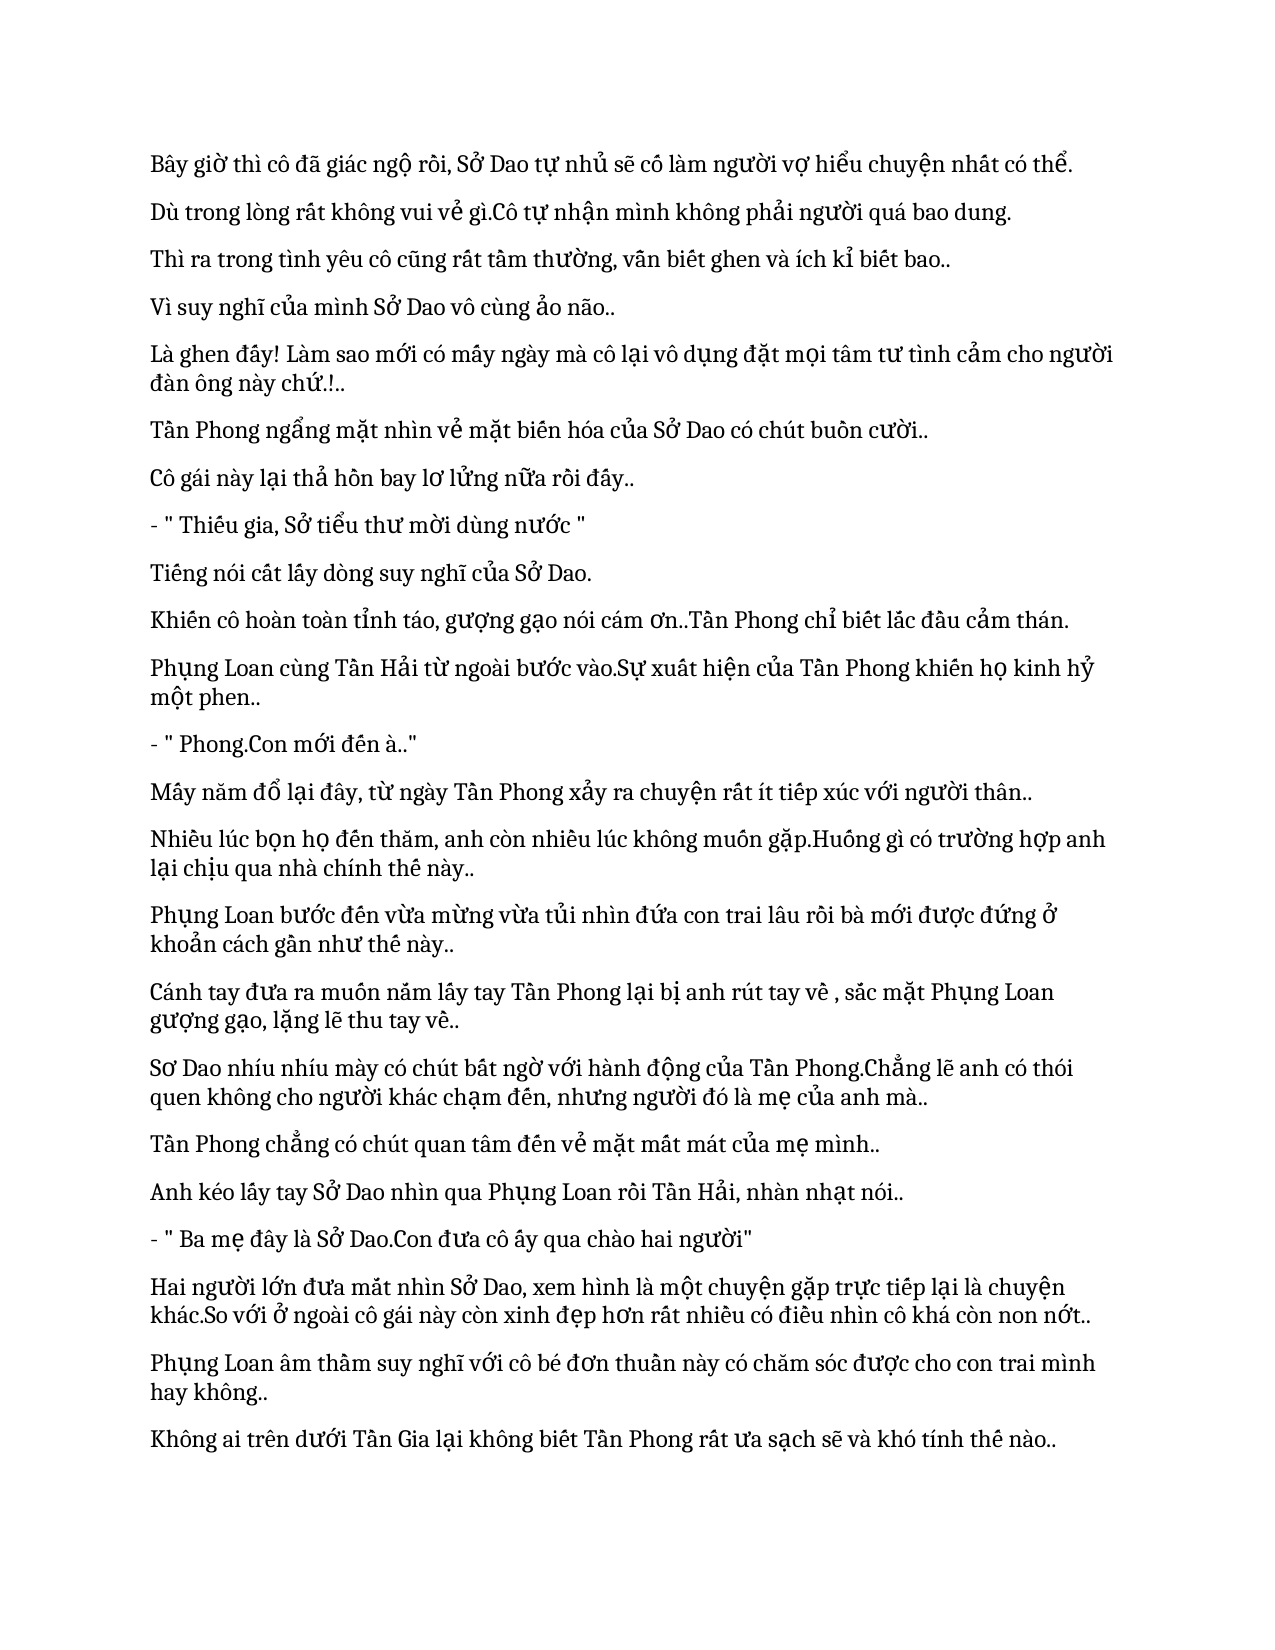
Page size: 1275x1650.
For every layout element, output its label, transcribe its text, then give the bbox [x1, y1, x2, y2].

text Thì ra trong tình yêu cô cũng rất tầm thường, vẫn biết ghen và ích kỉ biết bao.. [150, 245, 1125, 274]
text - " Thiếu gia, Sở tiểu thư mời dùng nước " [150, 511, 1125, 540]
text Không ai trên dưới Tần Gia lại không biết Tần Phong rất ưa sạch sẽ và khó tính thế nào.. [150, 1425, 1125, 1454]
text Hai người lớn đưa mắt nhìn Sở Dao, xem hình là một chuyện gặp trực tiếp lại là chuyện khác.So với ở ngoài cô gái này còn xinh đẹp hơn rất nhiều có điều nhìn cô khá còn non nớt.. [150, 1272, 1125, 1330]
text Cánh tay đưa ra muốn nắm lấy tay Tần Phong lại bị anh rút tay về , sắc mặt Phụng Loan gượng gạo, lặng lẽ thu tay về.. [150, 977, 1125, 1035]
text Là ghen đấy! Làm sao mới có mấy ngày mà cô lại vô dụng đặt mọi tâm tư tình cảm cho người đàn ông này chứ.!.. [150, 340, 1125, 397]
text Khiến cô hoàn toàn tỉnh táo, gượng gạo nói cám ơn..Tần Phong chỉ biết lắc đầu cảm thán. [150, 606, 1125, 635]
text Cô gái này lại thả hồn bay lơ lửng nữa rồi đấy.. [150, 464, 1125, 492]
text Mấy năm đổ lại đây, từ ngày Tần Phong xảy ra chuyện rất ít tiếp xúc với người thân.. [150, 777, 1125, 806]
text Vì suy nghĩ của mình Sở Dao vô cùng ảo não.. [150, 292, 1125, 321]
text - " Ba mẹ đây là Sở Dao.Con đưa cô ấy qua chào hai người" [150, 1225, 1125, 1254]
text Phụng Loan cùng Tần Hải từ ngoài bước vào.Sự xuất hiện của Tần Phong khiến họ kinh hỷ một phen.. [150, 654, 1125, 711]
text Tần Phong chẳng có chút quan tâm đến vẻ mặt mất mát của mẹ mình.. [150, 1130, 1125, 1159]
text Tiếng nói cất lấy dòng suy nghĩ của Sở Dao. [150, 559, 1125, 587]
text Anh kéo lấy tay Sở Dao nhìn qua Phụng Loan rồi Tần Hải, nhàn nhạt nói.. [150, 1177, 1125, 1206]
text Phụng Loan âm thầm suy nghĩ với cô bé đơn thuần này có chăm sóc được cho con trai mình hay không.. [150, 1349, 1125, 1406]
text Bây giờ thì cô đã giác ngộ rồi, Sở Dao tự nhủ sẽ cố làm người vợ hiểu chuyện nhất có thể. [150, 150, 1125, 179]
text Nhiều lúc bọn họ đến thăm, anh còn nhiều lúc không muốn gặp.Huống gì có trường hợp anh lại chịu qua nhà chính thế này.. [150, 825, 1125, 882]
text Sơ Dao nhíu nhíu mày có chút bất ngờ với hành động của Tần Phong.Chẳng lẽ anh có thói quen không cho người khác chạm đến, nhưng người đó là mẹ của anh mà.. [150, 1054, 1125, 1111]
text Phụng Loan bước đến vừa mừng vừa tủi nhìn đứa con trai lâu rồi bà mới được đứng ở khoản cách gần như thế này.. [150, 901, 1125, 959]
text - " Phong.Con mới đến à.." [150, 730, 1125, 759]
text Dù trong lòng rất không vui vẻ gì.Cô tự nhận mình không phải người quá bao dung. [150, 197, 1125, 226]
text Tần Phong ngẩng mặt nhìn vẻ mặt biến hóa của Sở Dao có chút buồn cười.. [150, 416, 1125, 445]
